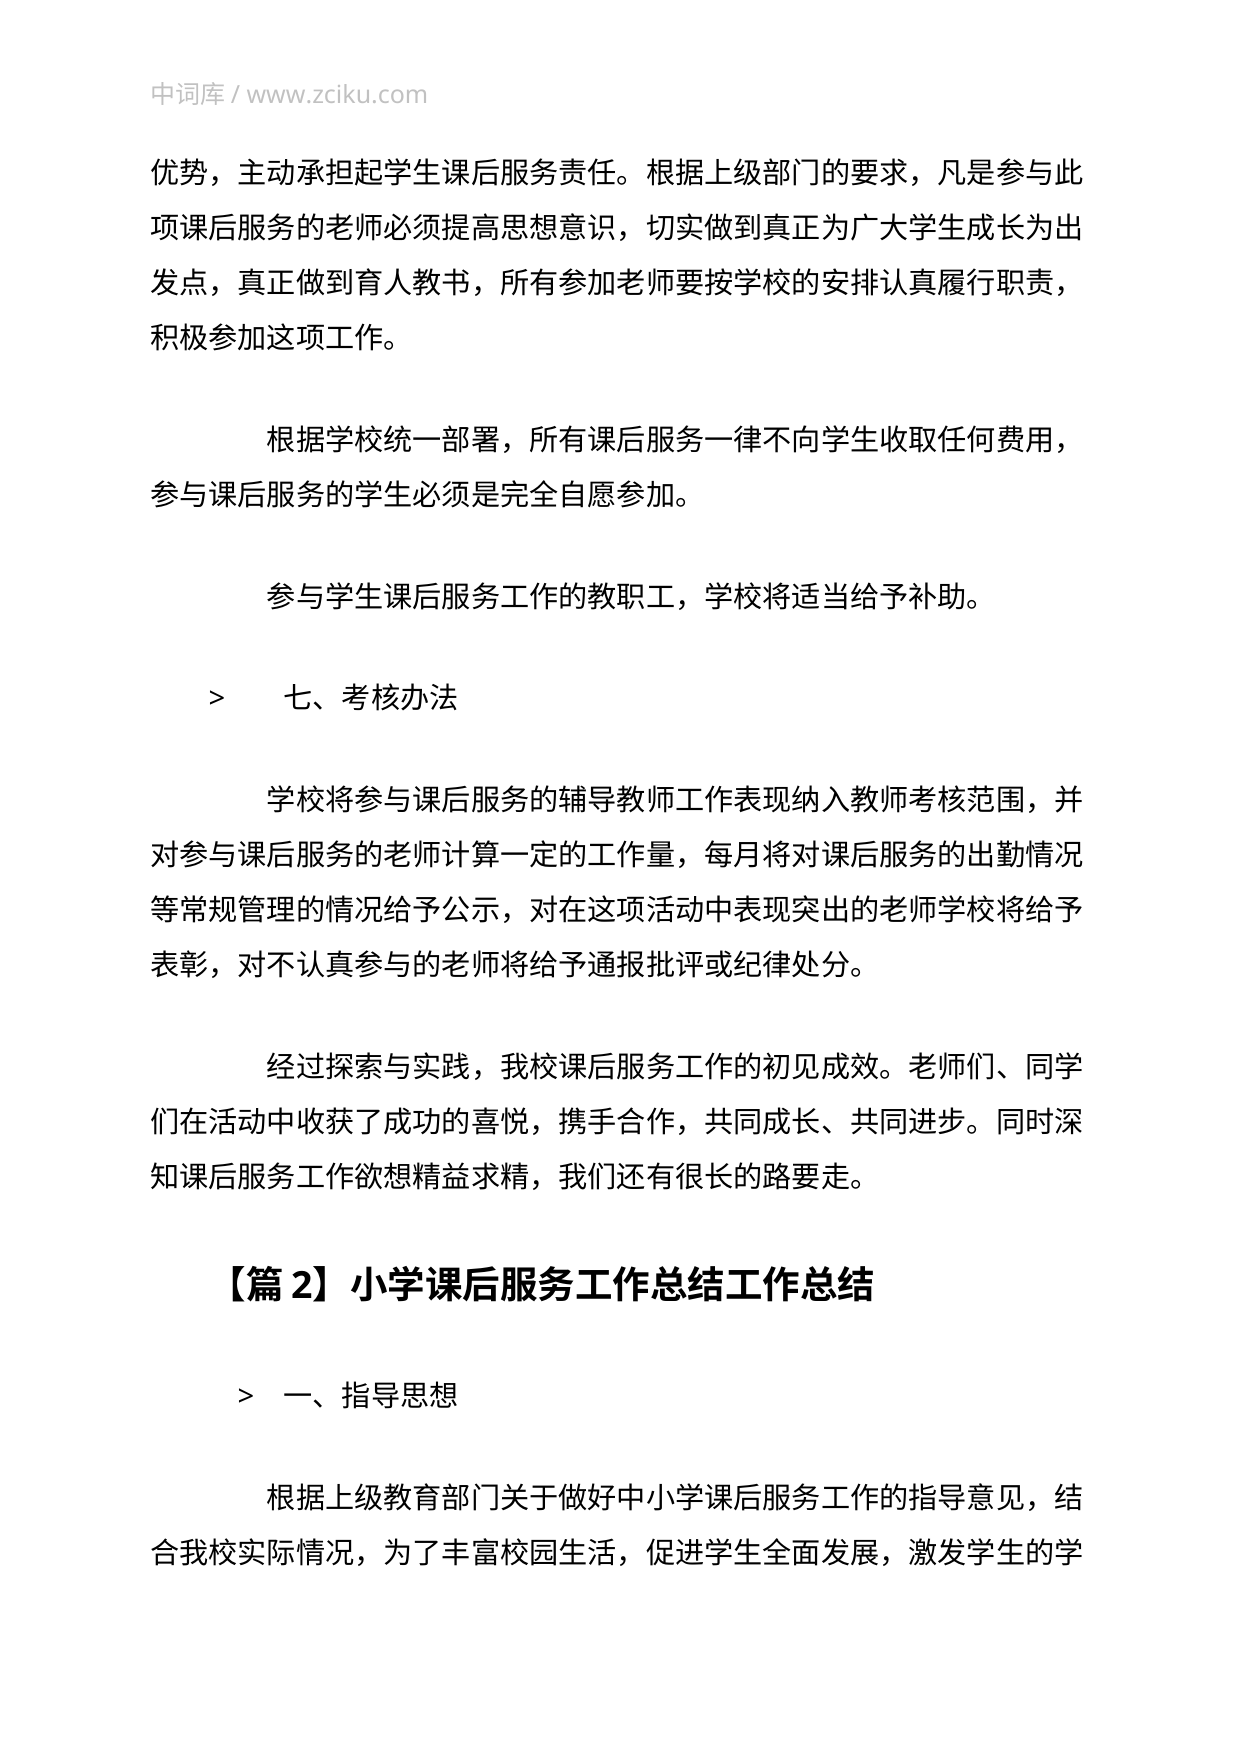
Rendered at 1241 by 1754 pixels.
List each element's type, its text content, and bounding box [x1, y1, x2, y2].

text 参与学生课后服务工作的教职工，学校将适当给予补助。 [150, 573, 1090, 615]
text 根据学校统一部署，所有课后服务一律不向学生收取任何费用，参与课后服务的学生必须是完全自愿参加。 [150, 416, 1090, 514]
text 经过探索与实践，我校课后服务工作的初见成效。老师们、同学们在活动中收获了成功的喜悦，携手合作，共同成长、共同进步。同时深知课后服务工作欲想精益求精，我们还有很长的路要走。 [150, 1043, 1090, 1195]
text 学校将参与课后服务的辅导教师工作表现纳入教师考核范围，并对参与课后服务的老师计算一定的工作量，每月将对课后服务的出勤情况等常规管理的情况给予公示，对在这项活动中表现突出的老师学校将给予表彰，对不认真参与的老师将给予通报批评或纪律处分。 [150, 777, 1090, 984]
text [150, 150, 1090, 357]
text > 一、指导思想 [150, 1372, 1090, 1415]
text 【篇2】小学课后服务工作总结工作总结 [150, 1255, 1090, 1309]
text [150, 1474, 1090, 1572]
text > 七、考核办法 [150, 675, 1090, 717]
